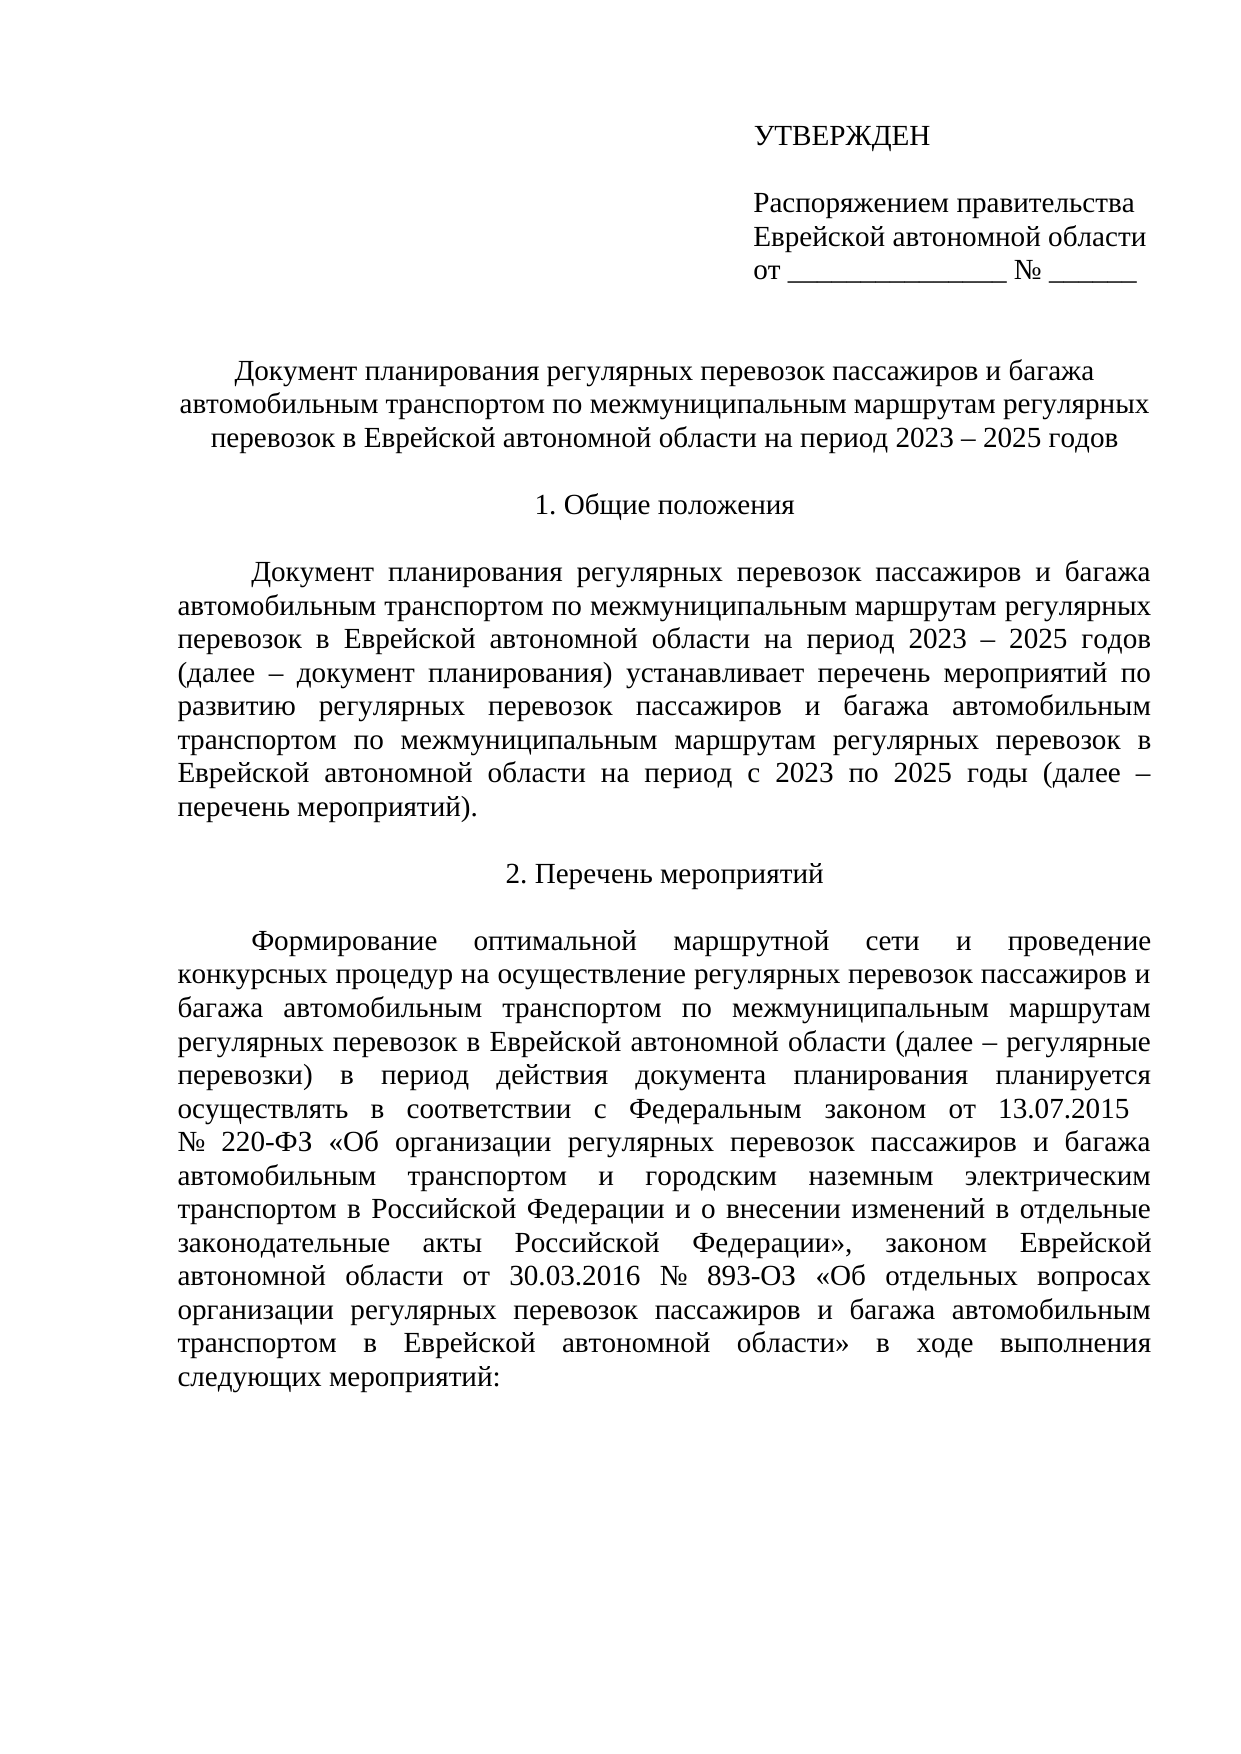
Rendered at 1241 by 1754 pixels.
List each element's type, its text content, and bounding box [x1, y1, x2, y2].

text УТВЕРЖДЕН [177, 118, 930, 152]
text 1. Общие положения [177, 487, 1152, 521]
title 2. Перечень мероприятий [177, 856, 1152, 889]
text Распоряжением правительства [753, 185, 1152, 219]
text Еврейской автономной области [753, 219, 1152, 252]
text Документ планирования регулярных перевозок пассажиров и багажа автомобильным транспортом по межмуниципальным маршрутам регулярных перевозок в Еврейской автономной области на период 2023 – 2025 годов [177, 353, 1152, 453]
text от _______________ № ______ [753, 252, 1152, 286]
text Документ планирования регулярных перевозок пассажиров и багажа автомобильным транспортом по межмуниципальным маршрутам регулярных перевозок в Еврейской автономной области на период 2023 – 2025 годов (далее – документ планирования) устанавливает перечень мероприятий по развитию регулярных перевозок пассажиров и багажа автомобильным транспортом по межмуниципальным маршрутам регулярных перевозок в Еврейской автономной области на период с 2023 по 2025 годы (далее – перечень мероприятий). [177, 554, 1152, 822]
text Формирование оптимальной маршрутной сети и проведение конкурсных процедур на осуществление регулярных перевозок пассажиров и багажа автомобильным транспортом по межмуниципальным маршрутам регулярных перевозок в Еврейской автономной области (далее – регулярные перевозки) в период действия документа планирования планируется осуществлять в соответствии с Федеральным законом от 13.07.2015 № 220-ФЗ «Об организации регулярных перевозок пассажиров и багажа автомобильным транспортом и городским наземным электрическим транспортом в Российской Федерации и о внесении изменений в отдельные законодательные акты Российской Федерации», законом Еврейской автономной области от 30.03.2016 № 893-ОЗ «Об отдельных вопросах организации регулярных перевозок пассажиров и багажа автомобильным транспортом в Еврейской автономной области» в ходе выполнения следующих мероприятий: [177, 923, 1152, 1393]
